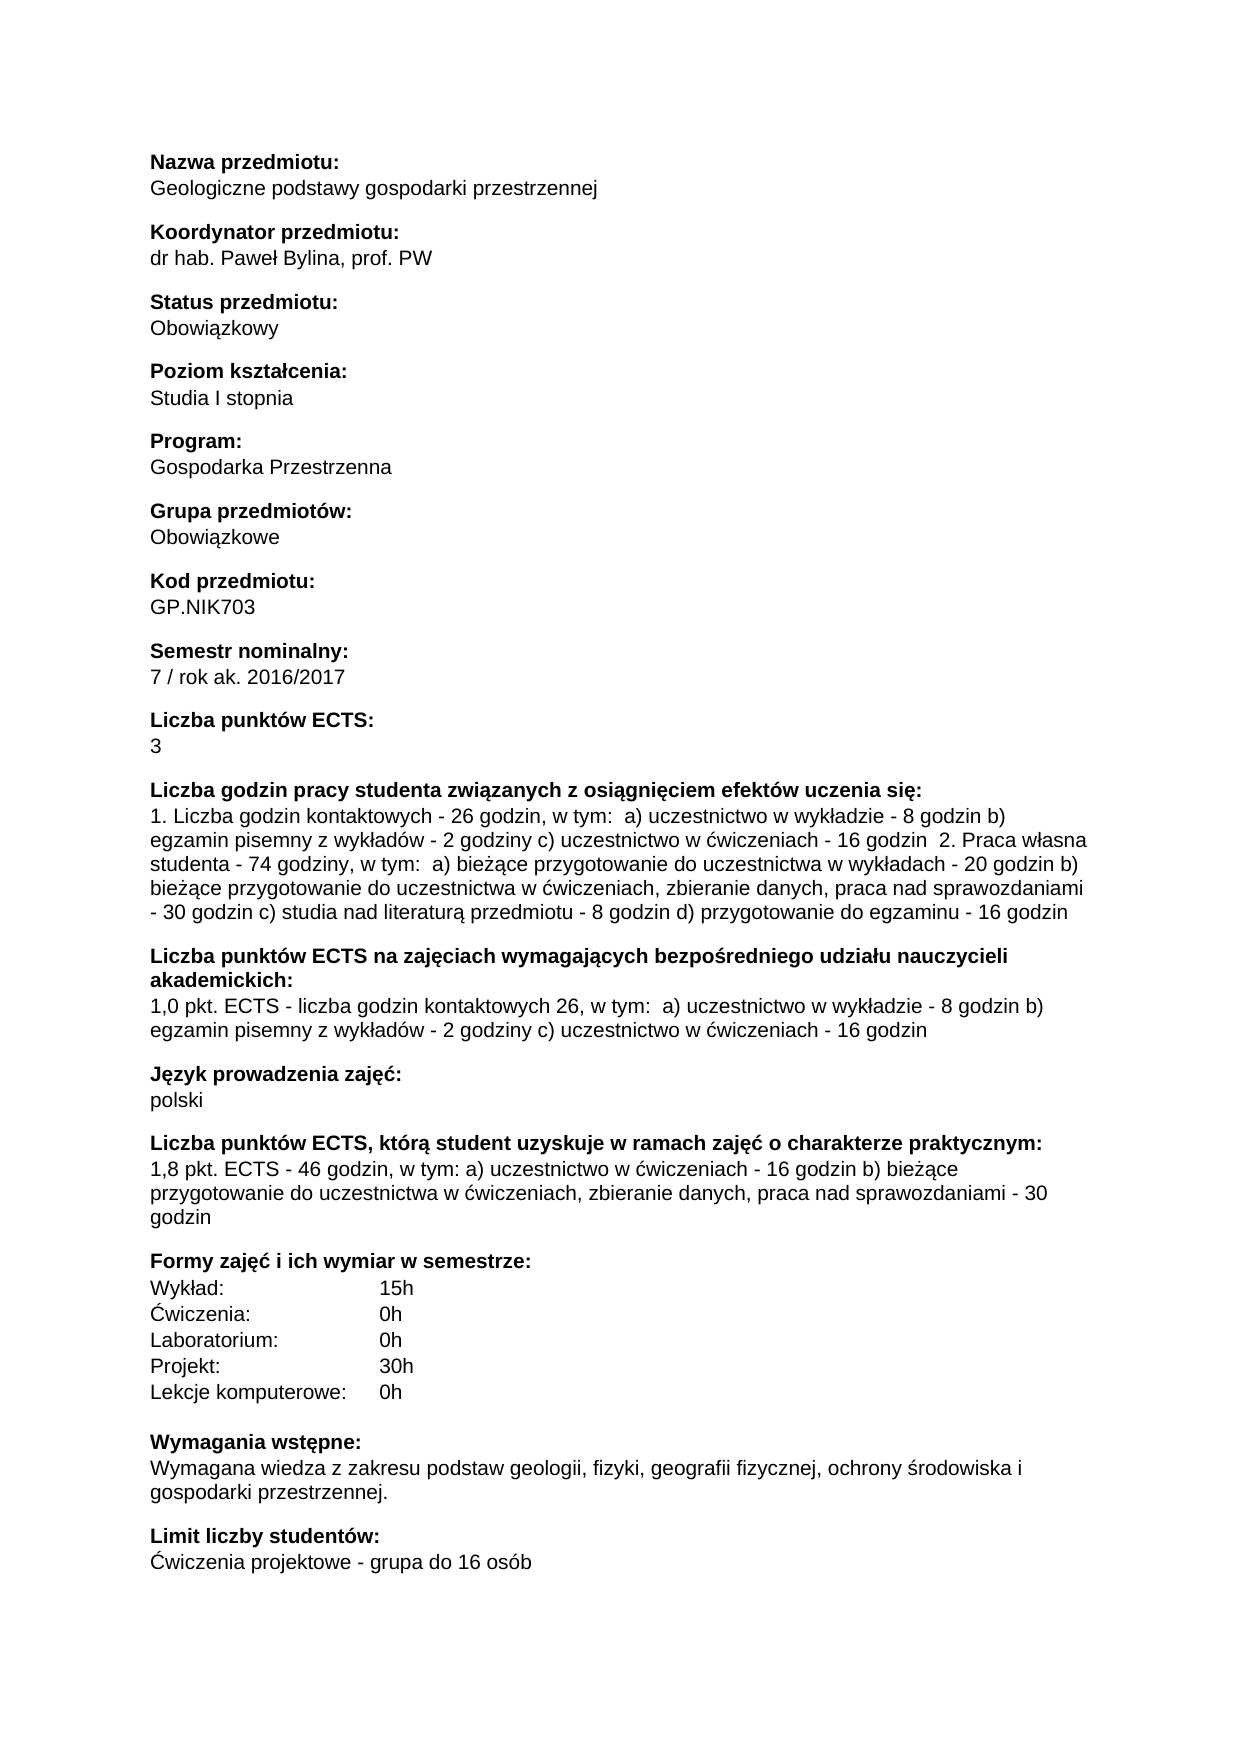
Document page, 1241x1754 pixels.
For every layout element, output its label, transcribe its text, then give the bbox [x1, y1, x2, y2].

text Limit liczby studentów: [150, 1523, 1090, 1547]
table_cell 0h [369, 1378, 597, 1404]
text Liczba godzin pracy studenta związanych z osiągnięciem efektów uczenia się: [150, 778, 1090, 802]
text 1,8 pkt. ECTS - 46 godzin, w tym: a) uczestnictwo w ćwiczeniach - 16 godzin b) bieżące przygotowanie do uczestnictwa w ćwiczeniach, zbieranie danych, praca nad sprawozdaniami - 30 godzin [150, 1157, 1090, 1229]
table_cell Laboratorium: [140, 1328, 367, 1352]
text Formy zajęć i ich wymiar w semestrze: [150, 1249, 1090, 1273]
table_cell 30h [369, 1352, 597, 1378]
text Program: [150, 429, 1090, 453]
text Status przedmiotu: [150, 289, 1090, 313]
text Poziom kształcenia: [150, 359, 1090, 383]
text Geologiczne podstawy gospodarki przestrzennej [150, 176, 1090, 200]
text Język prowadzenia zajęć: [150, 1061, 1090, 1085]
table_cell Lekcje komputerowe: [140, 1380, 367, 1404]
text dr hab. Paweł Bylina, prof. PW [150, 246, 1090, 270]
text Kod przedmiotu: [150, 569, 1090, 593]
text Nazwa przedmiotu: [150, 150, 1090, 174]
text Liczba punktów ECTS na zajęciach wymagających bezpośredniego udziału nauczycieli akademickich: [150, 944, 1090, 992]
text Liczba punktów ECTS, którą student uzyskuje w ramach zajęć o charakterze praktycznym: [150, 1131, 1090, 1155]
table_cell Ćwiczenia: [140, 1302, 367, 1326]
table_cell Projekt: [140, 1354, 367, 1378]
text 7 / rok ak. 2016/2017 [150, 664, 1090, 688]
text Obowiązkowy [150, 316, 1090, 339]
text GP.NIK703 [150, 595, 1090, 619]
text Wymagania wstępne: [150, 1430, 1090, 1454]
text Ćwiczenia projektowe - grupa do 16 osób [150, 1549, 1090, 1573]
table_cell 0h [369, 1300, 597, 1326]
text Obowiązkowe [150, 525, 1090, 549]
text 3 [150, 734, 1090, 758]
text Gospodarka Przestrzenna [150, 455, 1090, 479]
text Koordynator przedmiotu: [150, 220, 1090, 244]
table_header Wykład: [140, 1276, 367, 1300]
table_cell 0h [369, 1326, 597, 1352]
text Studia I stopnia [150, 385, 1090, 409]
text Liczba punktów ECTS: [150, 708, 1090, 732]
text Semestr nominalny: [150, 638, 1090, 662]
text polski [150, 1087, 1090, 1111]
text 1. Liczba godzin kontaktowych - 26 godzin, w tym: a) uczestnictwo w wykładzie - 8 godzin b) egzamin pisemny z wykładów - 2 godziny c) uczestnictwo w ćwiczeniach - 16 godzin 2. Praca własna studenta - 74 godziny, w tym: a) bieżące przygotowanie do uczestnictwa w wykładach - 20 godzin b) bieżące przygotowanie do uczestnictwa w ćwiczeniach, zbieranie danych, praca nad sprawozdaniami - 30 godzin c) studia nad literaturą przedmiotu - 8 godzin d) przygotowanie do egzaminu - 16 godzin [150, 804, 1090, 924]
text Grupa przedmiotów: [150, 499, 1090, 523]
text Wymagana wiedza z zakresu podstaw geologii, fizyki, geografii fizycznej, ochrony środowiska i gospodarki przestrzennej. [150, 1456, 1090, 1504]
table_header 15h [369, 1276, 597, 1300]
text 1,0 pkt. ECTS - liczba godzin kontaktowych 26, w tym: a) uczestnictwo w wykładzie - 8 godzin b) egzamin pisemny z wykładów - 2 godziny c) uczestnictwo w ćwiczeniach - 16 godzin [150, 994, 1090, 1042]
